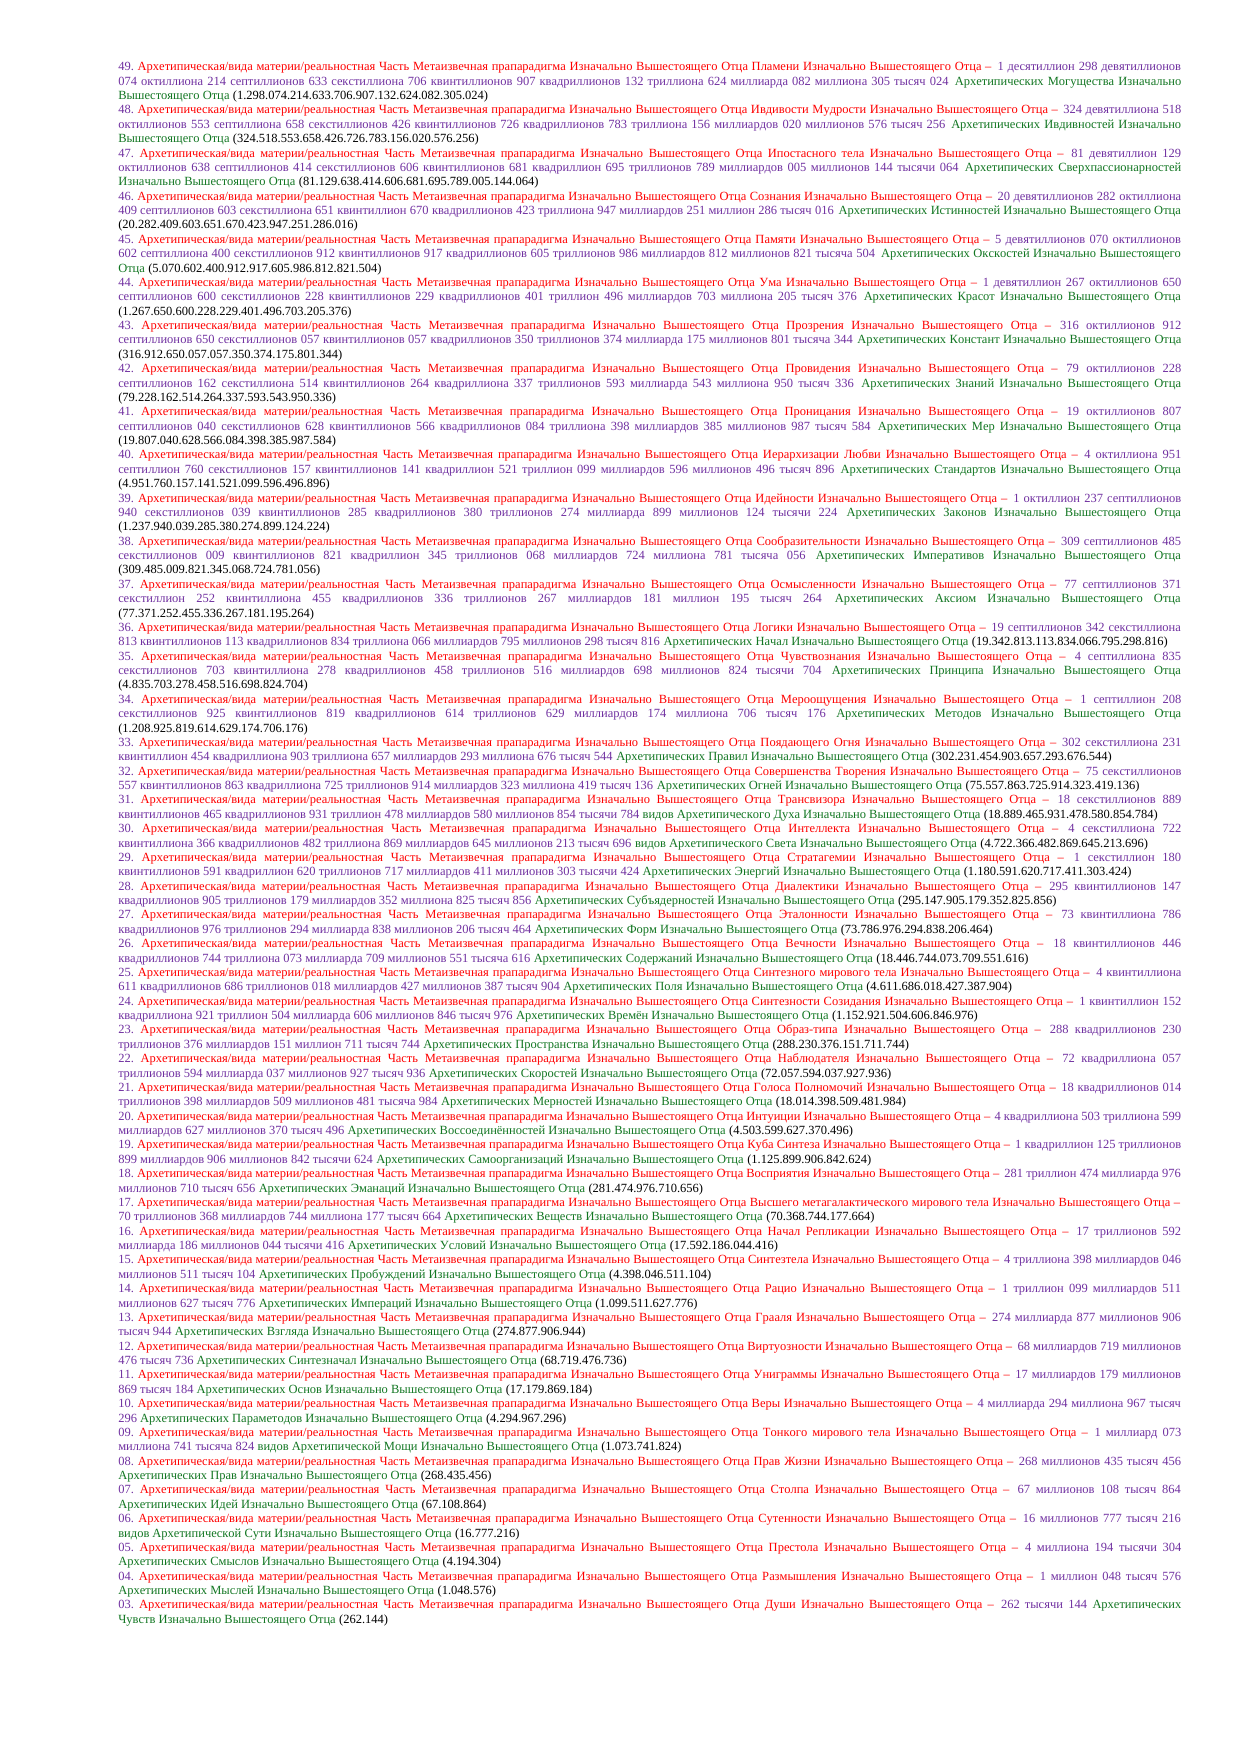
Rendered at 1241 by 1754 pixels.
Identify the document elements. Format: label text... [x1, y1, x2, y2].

text 43. Архетипическая/вида материи/реальностная Часть Метаизвечная прапарадигма Изначально Вышестоящего Отца Прозрения Изначально Вышестоящего Отца – 316 октиллионов 912 септиллионов 650 секстиллионов 057 квинтиллионов 057 квадриллионов 350 триллионов 374 миллиарда 175 миллионов 801 тысяча 344 Архетипических Констант Изначально Вышестоящего Отца (316.912.650.057.057.350.374.175.801.344) [118, 318, 1181, 361]
text 12. Архетипическая/вида материи/реальностная Часть Метаизвечная прапарадигма Изначально Вышестоящего Отца Виртуозности Изначально Вышестоящего Отца – 68 миллиардов 719 миллионов 476 тысяч 736 Архетипических Синтезначал Изначально Вышестоящего Отца (68.719.476.736) [118, 1338, 1181, 1367]
text 09. Архетипическая/вида материи/реальностная Часть Метаизвечная прапарадигма Изначально Вышестоящего Отца Тонкого мирового тела Изначально Вышестоящего Отца – 1 миллиард 073 миллиона 741 тысяча 824 видов Архетипической Мощи Изначально Вышестоящего Отца (1.073.741.824) [118, 1425, 1181, 1453]
text 42. Архетипическая/вида материи/реальностная Часть Метаизвечная прапарадигма Изначально Вышестоящего Отца Провидения Изначально Вышестоящего Отца – 79 октиллионов 228 септиллионов 162 секстиллиона 514 квинтиллионов 264 квадриллиона 337 триллионов 593 миллиарда 543 миллиона 950 тысяч 336 Архетипических Знаний Изначально Вышестоящего Отца (79.228.162.514.264.337.593.543.950.336) [118, 361, 1181, 404]
text 04. Архетипическая/вида материи/реальностная Часть Метаизвечная прапарадигма Изначально Вышестоящего Отца Размышления Изначально Вышестоящего Отца – 1 миллион 048 тысяч 576 Архетипических Мыслей Изначально Вышестоящего Отца (1.048.576) [118, 1568, 1181, 1597]
text 21. Архетипическая/вида материи/реальностная Часть Метаизвечная прапарадигма Изначально Вышестоящего Отца Голоса Полномочий Изначально Вышестоящего Отца – 18 квадриллионов 014 триллионов 398 миллиардов 509 миллионов 481 тысяча 984 Архетипических Мерностей Изначально Вышестоящего Отца (18.014.398.509.481.984) [118, 1080, 1181, 1108]
text 32. Архетипическая/вида материи/реальностная Часть Метаизвечная прапарадигма Изначально Вышестоящего Отца Совершенства Творения Изначально Вышестоящего Отца – 75 секстиллионов 557 квинтиллионов 863 квадриллиона 725 триллионов 914 миллиардов 323 миллиона 419 тысяч 136 Архетипических Огней Изначально Вышестоящего Отца (75.557.863.725.914.323.419.136) [118, 763, 1181, 792]
text 08. Архетипическая/вида материи/реальностная Часть Метаизвечная прапарадигма Изначально Вышестоящего Отца Прав Жизни Изначально Вышестоящего Отца – 268 миллионов 435 тысяч 456 Архетипических Прав Изначально Вышестоящего Отца (268.435.456) [118, 1453, 1181, 1482]
text 44. Архетипическая/вида материи/реальностная Часть Метаизвечная прапарадигма Изначально Вышестоящего Отца Ума Изначально Вышестоящего Отца – 1 девятиллион 267 октиллионов 650 септиллионов 600 секстиллионов 228 квинтиллионов 229 квадриллионов 401 триллион 496 миллиардов 703 миллиона 205 тысяч 376 Архетипических Красот Изначально Вышестоящего Отца (1.267.650.600.228.229.401.496.703.205.376) [118, 275, 1181, 318]
text 23. Архетипическая/вида материи/реальностная Часть Метаизвечная прапарадигма Изначально Вышестоящего Отца Образ-типа Изначально Вышестоящего Отца – 288 квадриллионов 230 триллионов 376 миллиардов 151 миллион 711 тысяч 744 Архетипических Пространства Изначально Вышестоящего Отца (288.230.376.151.711.744) [118, 1022, 1181, 1051]
text 29. Архетипическая/вида материи/реальностная Часть Метаизвечная прапарадигма Изначально Вышестоящего Отца Стратагемии Изначально Вышестоящего Отца – 1 секстиллион 180 квинтиллионов 591 квадриллион 620 триллионов 717 миллиардов 411 миллионов 303 тысячи 424 Архетипических Энергий Изначально Вышестоящего Отца (1.180.591.620.717.411.303.424) [118, 850, 1181, 878]
text 30. Архетипическая/вида материи/реальностная Часть Метаизвечная прапарадигма Изначально Вышестоящего Отца Интеллекта Изначально Вышестоящего Отца – 4 секстиллиона 722 квинтиллиона 366 квадриллионов 482 триллиона 869 миллиардов 645 миллионов 213 тысяч 696 видов Архетипического Света Изначально Вышестоящего Отца (4.722.366.482.869.645.213.696) [118, 821, 1181, 850]
text 16. Архетипическая/вида материи/реальностная Часть Метаизвечная прапарадигма Изначально Вышестоящего Отца Начал Репликации Изначально Вышестоящего Отца – 17 триллионов 592 миллиарда 186 миллионов 044 тысячи 416 Архетипических Условий Изначально Вышестоящего Отца (17.592.186.044.416) [118, 1223, 1181, 1252]
text 22. Архетипическая/вида материи/реальностная Часть Метаизвечная прапарадигма Изначально Вышестоящего Отца Наблюдателя Изначально Вышестоящего Отца – 72 квадриллиона 057 триллионов 594 миллиарда 037 миллионов 927 тысяч 936 Архетипических Скоростей Изначально Вышестоящего Отца (72.057.594.037.927.936) [118, 1051, 1181, 1080]
text 37. Архетипическая/вида материи/реальностная Часть Метаизвечная прапарадигма Изначально Вышестоящего Отца Осмысленности Изначально Вышестоящего Отца – 77 септиллионов 371 секстиллион 252 квинтиллиона 455 квадриллионов 336 триллионов 267 миллиардов 181 миллион 195 тысяч 264 Архетипических Аксиом Изначально Вышестоящего Отца (77.371.252.455.336.267.181.195.264) [118, 577, 1181, 620]
text 11. Архетипическая/вида материи/реальностная Часть Метаизвечная прапарадигма Изначально Вышестоящего Отца Униграммы Изначально Вышестоящего Отца – 17 миллиардов 179 миллионов 869 тысяч 184 Архетипических Основ Изначально Вышестоящего Отца (17.179.869.184) [118, 1367, 1181, 1396]
text 10. Архетипическая/вида материи/реальностная Часть Метаизвечная прапарадигма Изначально Вышестоящего Отца Веры Изначально Вышестоящего Отца – 4 миллиарда 294 миллиона 967 тысяч 296 Архетипических Параметодов Изначально Вышестоящего Отца (4.294.967.296) [118, 1396, 1181, 1425]
text 27. Архетипическая/вида материи/реальностная Часть Метаизвечная прапарадигма Изначально Вышестоящего Отца Эталонности Изначально Вышестоящего Отца – 73 квинтиллиона 786 квадриллионов 976 триллионов 294 миллиарда 838 миллионов 206 тысяч 464 Архетипических Форм Изначально Вышестоящего Отца (73.786.976.294.838.206.464) [118, 907, 1181, 936]
text 36. Архетипическая/вида материи/реальностная Часть Метаизвечная прапарадигма Изначально Вышестоящего Отца Логики Изначально Вышестоящего Отца – 19 септиллионов 342 секстиллиона 813 квинтиллионов 113 квадриллионов 834 триллиона 066 миллиардов 795 миллионов 298 тысяч 816 Архетипических Начал Изначально Вышестоящего Отца (19.342.813.113.834.066.795.298.816) [118, 620, 1181, 648]
text 47. Архетипическая/вида материи/реальностная Часть Метаизвечная прапарадигма Изначально Вышестоящего Отца Ипостасного тела Изначально Вышестоящего Отца – 81 девятиллион 129 октиллионов 638 септиллионов 414 секстиллионов 606 квинтиллионов 681 квадриллион 695 триллионов 789 миллиардов 005 миллионов 144 тысячи 064 Архетипических Сверхпассионарностей Изначально Вышестоящего Отца (81.129.638.414.606.681.695.789.005.144.064) [118, 145, 1181, 188]
text 14. Архетипическая/вида материи/реальностная Часть Метаизвечная прапарадигма Изначально Вышестоящего Отца Рацио Изначально Вышестоящего Отца – 1 триллион 099 миллиардов 511 миллионов 627 тысяч 776 Архетипических Импераций Изначально Вышестоящего Отца (1.099.511.627.776) [118, 1281, 1181, 1310]
text 49. Архетипическая/вида материи/реальностная Часть Метаизвечная прапарадигма Изначально Вышестоящего Отца Пламени Изначально Вышестоящего Отца – 1 десятиллион 298 девятиллионов 074 октиллиона 214 септиллионов 633 секстиллиона 706 квинтиллионов 907 квадриллионов 132 триллиона 624 миллиарда 082 миллиона 305 тысяч 024 Архетипических Могущества Изначально Вышестоящего Отца (1.298.074.214.633.706.907.132.624.082.305.024) [118, 59, 1181, 102]
text 35. Архетипическая/вида материи/реальностная Часть Метаизвечная прапарадигма Изначально Вышестоящего Отца Чувствознания Изначально Вышестоящего Отца – 4 септиллиона 835 секстиллионов 703 квинтиллиона 278 квадриллионов 458 триллионов 516 миллиардов 698 миллионов 824 тысячи 704 Архетипических Принципа Изначально Вышестоящего Отца (4.835.703.278.458.516.698.824.704) [118, 648, 1181, 692]
text 18. Архетипическая/вида материи/реальностная Часть Метаизвечная прапарадигма Изначально Вышестоящего Отца Восприятия Изначально Вышестоящего Отца – 281 триллион 474 миллиарда 976 миллионов 710 тысяч 656 Архетипических Эманаций Изначально Вышестоящего Отца (281.474.976.710.656) [118, 1166, 1181, 1195]
text 03. Архетипическая/вида материи/реальностная Часть Метаизвечная прапарадигма Изначально Вышестоящего Отца Души Изначально Вышестоящего Отца – 262 тысячи 144 Архетипических Чувств Изначально Вышестоящего Отца (262.144) [118, 1597, 1181, 1626]
text 25. Архетипическая/вида материи/реальностная Часть Метаизвечная прапарадигма Изначально Вышестоящего Отца Синтезного мирового тела Изначально Вышестоящего Отца – 4 квинтиллиона 611 квадриллионов 686 триллионов 018 миллиардов 427 миллионов 387 тысяч 904 Архетипических Поля Изначально Вышестоящего Отца (4.611.686.018.427.387.904) [118, 965, 1181, 993]
text 48. Архетипическая/вида материи/реальностная Часть Метаизвечная прапарадигма Изначально Вышестоящего Отца Ивдивости Мудрости Изначально Вышестоящего Отца – 324 девятиллиона 518 октиллионов 553 септиллиона 658 секстиллионов 426 квинтиллионов 726 квадриллионов 783 триллиона 156 миллиардов 020 миллионов 576 тысяч 256 Архетипических Ивдивностей Изначально Вышестоящего Отца (324.518.553.658.426.726.783.156.020.576.256) [118, 102, 1181, 145]
text 17. Архетипическая/вида материи/реальностная Часть Метаизвечная прапарадигма Изначально Вышестоящего Отца Высшего метагалактического мирового тела Изначально Вышестоящего Отца – 70 триллионов 368 миллиардов 744 миллиона 177 тысяч 664 Архетипических Веществ Изначально Вышестоящего Отца (70.368.744.177.664) [118, 1195, 1181, 1223]
text 31. Архетипическая/вида материи/реальностная Часть Метаизвечная прапарадигма Изначально Вышестоящего Отца Трансвизора Изначально Вышестоящего Отца – 18 секстиллионов 889 квинтиллионов 465 квадриллионов 931 триллион 478 миллиардов 580 миллионов 854 тысячи 784 видов Архетипического Духа Изначально Вышестоящего Отца (18.889.465.931.478.580.854.784) [118, 792, 1181, 821]
text 20. Архетипическая/вида материи/реальностная Часть Метаизвечная прапарадигма Изначально Вышестоящего Отца Интуиции Изначально Вышестоящего Отца – 4 квадриллиона 503 триллиона 599 миллиардов 627 миллионов 370 тысяч 496 Архетипических Воссоединённостей Изначально Вышестоящего Отца (4.503.599.627.370.496) [118, 1108, 1181, 1137]
text 34. Архетипическая/вида материи/реальностная Часть Метаизвечная прапарадигма Изначально Вышестоящего Отца Мероощущения Изначально Вышестоящего Отца – 1 септиллион 208 секстиллионов 925 квинтиллионов 819 квадриллионов 614 триллионов 629 миллиардов 174 миллиона 706 тысяч 176 Архетипических Методов Изначально Вышестоящего Отца (1.208.925.819.614.629.174.706.176) [118, 692, 1181, 735]
text 45. Архетипическая/вида материи/реальностная Часть Метаизвечная прапарадигма Изначально Вышестоящего Отца Памяти Изначально Вышестоящего Отца – 5 девятиллионов 070 октиллионов 602 септиллиона 400 секстиллионов 912 квинтиллионов 917 квадриллионов 605 триллионов 986 миллиардов 812 миллионов 821 тысяча 504 Архетипических Окскостей Изначально Вышестоящего Отца (5.070.602.400.912.917.605.986.812.821.504) [118, 232, 1181, 275]
text 41. Архетипическая/вида материи/реальностная Часть Метаизвечная прапарадигма Изначально Вышестоящего Отца Проницания Изначально Вышестоящего Отца – 19 октиллионов 807 септиллионов 040 секстиллионов 628 квинтиллионов 566 квадриллионов 084 триллиона 398 миллиардов 385 миллионов 987 тысяч 584 Архетипических Мер Изначально Вышестоящего Отца (19.807.040.628.566.084.398.385.987.584) [118, 404, 1181, 447]
text 39. Архетипическая/вида материи/реальностная Часть Метаизвечная прапарадигма Изначально Вышестоящего Отца Идейности Изначально Вышестоящего Отца – 1 октиллион 237 септиллионов 940 секстиллионов 039 квинтиллионов 285 квадриллионов 380 триллионов 274 миллиарда 899 миллионов 124 тысячи 224 Архетипических Законов Изначально Вышестоящего Отца (1.237.940.039.285.380.274.899.124.224) [118, 490, 1181, 533]
text 15. Архетипическая/вида материи/реальностная Часть Метаизвечная прапарадигма Изначально Вышестоящего Отца Синтезтела Изначально Вышестоящего Отца – 4 триллиона 398 миллиардов 046 миллионов 511 тысяч 104 Архетипических Пробуждений Изначально Вышестоящего Отца (4.398.046.511.104) [118, 1252, 1181, 1281]
text 07. Архетипическая/вида материи/реальностная Часть Метаизвечная прапарадигма Изначально Вышестоящего Отца Столпа Изначально Вышестоящего Отца – 67 миллионов 108 тысяч 864 Архетипических Идей Изначально Вышестоящего Отца (67.108.864) [118, 1482, 1181, 1511]
text 05. Архетипическая/вида материи/реальностная Часть Метаизвечная прапарадигма Изначально Вышестоящего Отца Престола Изначально Вышестоящего Отца – 4 миллиона 194 тысячи 304 Архетипических Смыслов Изначально Вышестоящего Отца (4.194.304) [118, 1540, 1181, 1568]
text 40. Архетипическая/вида материи/реальностная Часть Метаизвечная прапарадигма Изначально Вышестоящего Отца Иерархизации Любви Изначально Вышестоящего Отца – 4 октиллиона 951 септиллион 760 секстиллионов 157 квинтиллионов 141 квадриллион 521 триллион 099 миллиардов 596 миллионов 496 тысяч 896 Архетипических Стандартов Изначально Вышестоящего Отца (4.951.760.157.141.521.099.596.496.896) [118, 447, 1181, 490]
text 06. Архетипическая/вида материи/реальностная Часть Метаизвечная прапарадигма Изначально Вышестоящего Отца Сутенности Изначально Вышестоящего Отца – 16 миллионов 777 тысяч 216 видов Архетипической Сути Изначально Вышестоящего Отца (16.777.216) [118, 1511, 1181, 1540]
text 38. Архетипическая/вида материи/реальностная Часть Метаизвечная прапарадигма Изначально Вышестоящего Отца Сообразительности Изначально Вышестоящего Отца – 309 септиллионов 485 секстиллионов 009 квинтиллионов 821 квадриллион 345 триллионов 068 миллиардов 724 миллиона 781 тысяча 056 Архетипических Императивов Изначально Вышестоящего Отца (309.485.009.821.345.068.724.781.056) [118, 533, 1181, 577]
text 33. Архетипическая/вида материи/реальностная Часть Метаизвечная прапарадигма Изначально Вышестоящего Отца Поядающего Огня Изначально Вышестоящего Отца – 302 секстиллиона 231 квинтиллион 454 квадриллиона 903 триллиона 657 миллиардов 293 миллиона 676 тысяч 544 Архетипических Правил Изначально Вышестоящего Отца (302.231.454.903.657.293.676.544) [118, 735, 1181, 763]
text 24. Архетипическая/вида материи/реальностная Часть Метаизвечная прапарадигма Изначально Вышестоящего Отца Синтезности Созидания Изначально Вышестоящего Отца – 1 квинтиллион 152 квадриллиона 921 триллион 504 миллиарда 606 миллионов 846 тысяч 976 Архетипических Времён Изначально Вышестоящего Отца (1.152.921.504.606.846.976) [118, 993, 1181, 1022]
text 13. Архетипическая/вида материи/реальностная Часть Метаизвечная прапарадигма Изначально Вышестоящего Отца Грааля Изначально Вышестоящего Отца – 274 миллиарда 877 миллионов 906 тысяч 944 Архетипических Взгляда Изначально Вышестоящего Отца (274.877.906.944) [118, 1310, 1181, 1338]
text 26. Архетипическая/вида материи/реальностная Часть Метаизвечная прапарадигма Изначально Вышестоящего Отца Вечности Изначально Вышестоящего Отца – 18 квинтиллионов 446 квадриллионов 744 триллиона 073 миллиарда 709 миллионов 551 тысяча 616 Архетипических Содержаний Изначально Вышестоящего Отца (18.446.744.073.709.551.616) [118, 936, 1181, 965]
text 46. Архетипическая/вида материи/реальностная Часть Метаизвечная прапарадигма Изначально Вышестоящего Отца Сознания Изначально Вышестоящего Отца – 20 девятиллионов 282 октиллиона 409 септиллионов 603 секстиллиона 651 квинтиллион 670 квадриллионов 423 триллиона 947 миллиардов 251 миллион 286 тысяч 016 Архетипических Истинностей Изначально Вышестоящего Отца (20.282.409.603.651.670.423.947.251.286.016) [118, 188, 1181, 232]
text 19. Архетипическая/вида материи/реальностная Часть Метаизвечная прапарадигма Изначально Вышестоящего Отца Куба Синтеза Изначально Вышестоящего Отца – 1 квадриллион 125 триллионов 899 миллиардов 906 миллионов 842 тысячи 624 Архетипических Самоорганизаций Изначально Вышестоящего Отца (1.125.899.906.842.624) [118, 1137, 1181, 1166]
text 28. Архетипическая/вида материи/реальностная Часть Метаизвечная прапарадигма Изначально Вышестоящего Отца Диалектики Изначально Вышестоящего Отца – 295 квинтиллионов 147 квадриллионов 905 триллионов 179 миллиардов 352 миллиона 825 тысяч 856 Архетипических Субъядерностей Изначально Вышестоящего Отца (295.147.905.179.352.825.856) [118, 878, 1181, 907]
